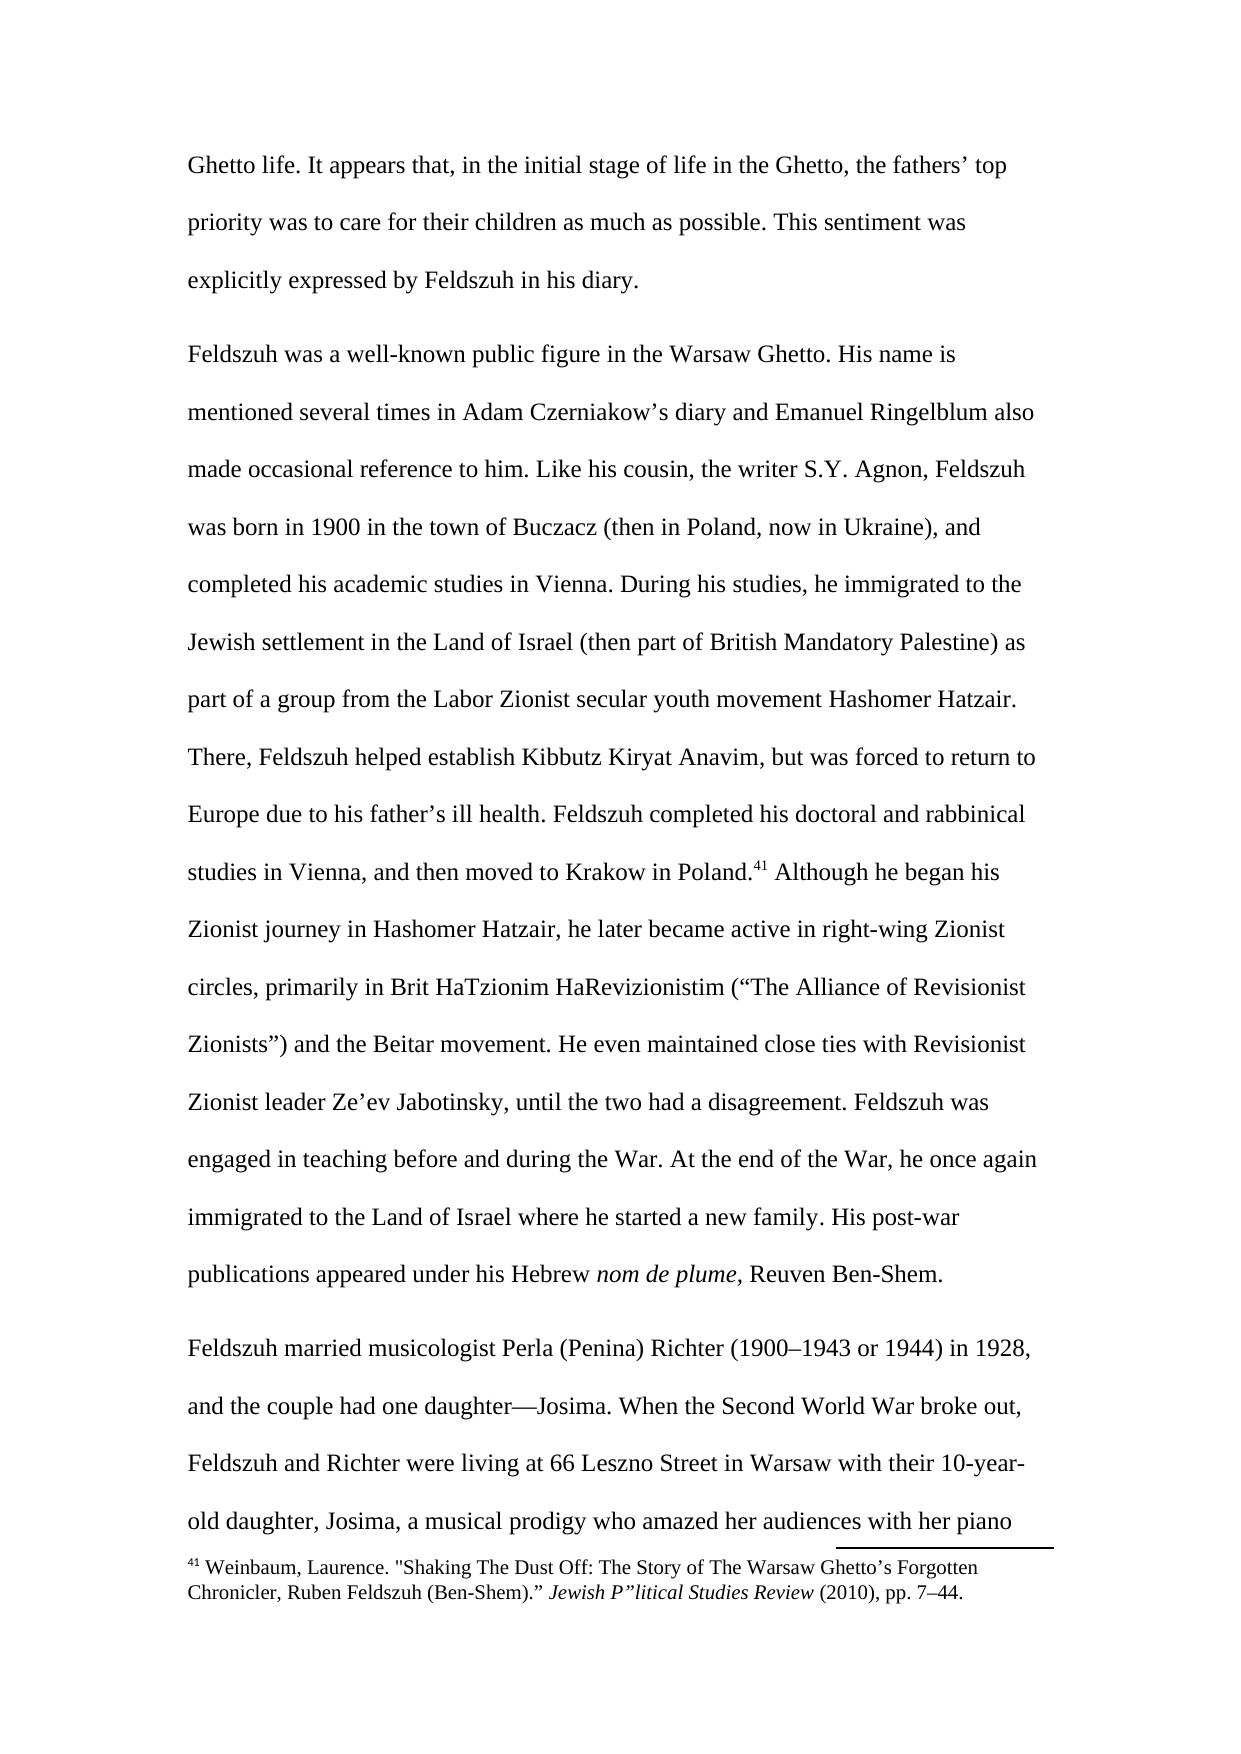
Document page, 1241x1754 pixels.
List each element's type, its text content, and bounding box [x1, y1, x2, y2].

text Feldszuh was a well-known public figure in the Warsaw Ghetto. His name is mentioned several times in Adam Czerniakow’s diary and Emanuel Ringelblum also made occasional reference to him. Like his cousin, the writer S.Y. Agnon, Feldszuh was born in 1900 in the town of Buczacz (then in Poland, now in Ukraine), and completed his academic studies in Vienna. During his studies, he immigrated to the Jewish settlement in the Land of Israel (then part of British Mandatory Palestine) as part of a group from the Labor Zionist secular youth movement Hashomer Hatzair. There, Feldszuh helped establish Kibbutz Kiryat Anavim, but was forced to return to Europe due to his father’s ill health. Feldszuh completed his doctoral and rabbinical studies in Vienna, and then moved to Krakow in Poland. Although he began his Zionist journey in Hashomer Hatzair, he later became active in right-wing Zionist circles, primarily in Brit HaTzionim HaRevizionistim (“The Alliance of Revisionist Zionists”) and the Beitar movement. He even maintained close ties with Revisionist Zionist leader Ze’ev Jabotinsky, until the two had a disagreement. Feldszuh was engaged in teaching before and during the War. At the end of the War, he once again immigrated to the Land of Israel where he started a new family. His post-war publications appeared under his Hebrew nom de plume, Reuven Ben-Shem. [187, 339, 1053, 1288]
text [187, 1333, 1053, 1534]
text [187, 150, 1053, 294]
